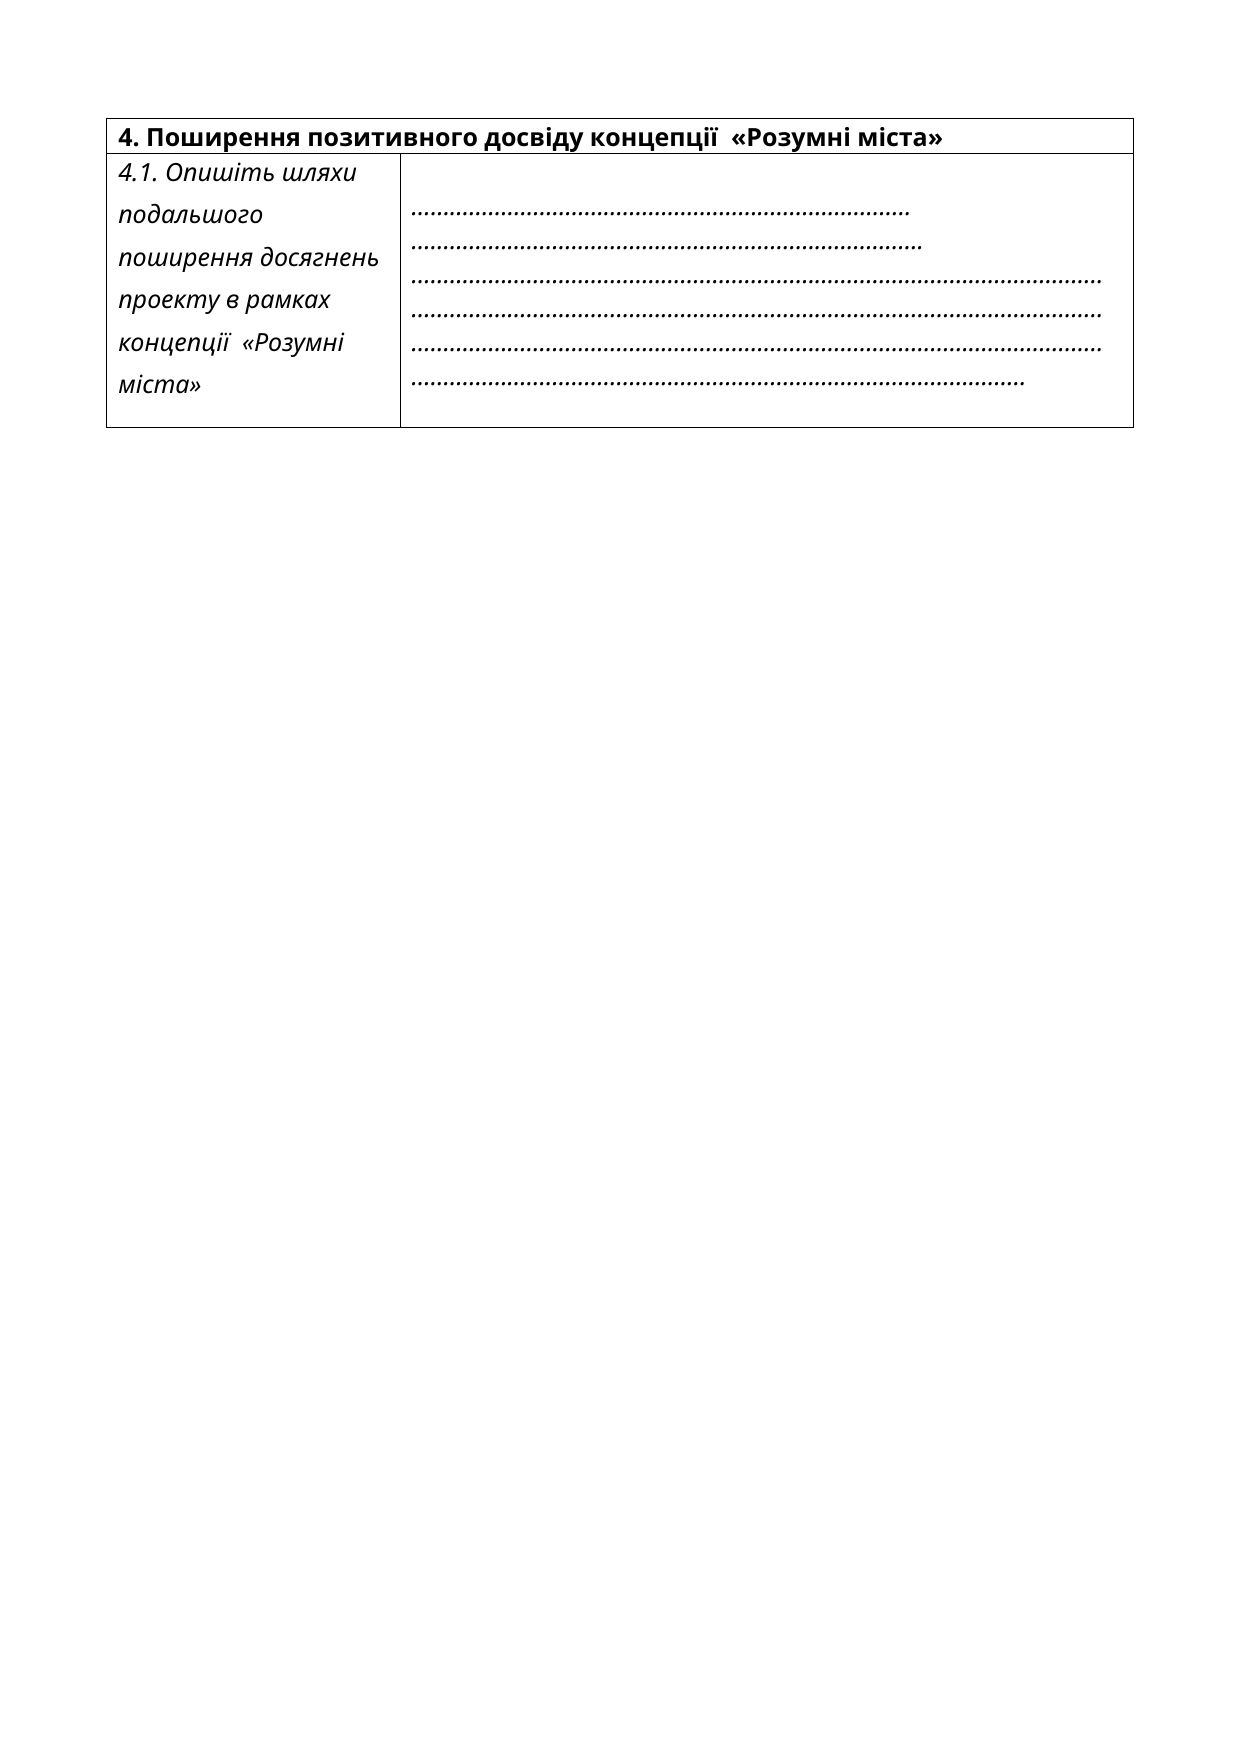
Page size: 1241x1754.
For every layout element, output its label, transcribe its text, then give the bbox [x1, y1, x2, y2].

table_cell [107, 119, 1133, 153]
table_cell 4.1. Опишіть шляхи подальшого поширення досягнень проекту в рамках концепції «Розумні міста» [107, 154, 400, 427]
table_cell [401, 154, 1133, 427]
